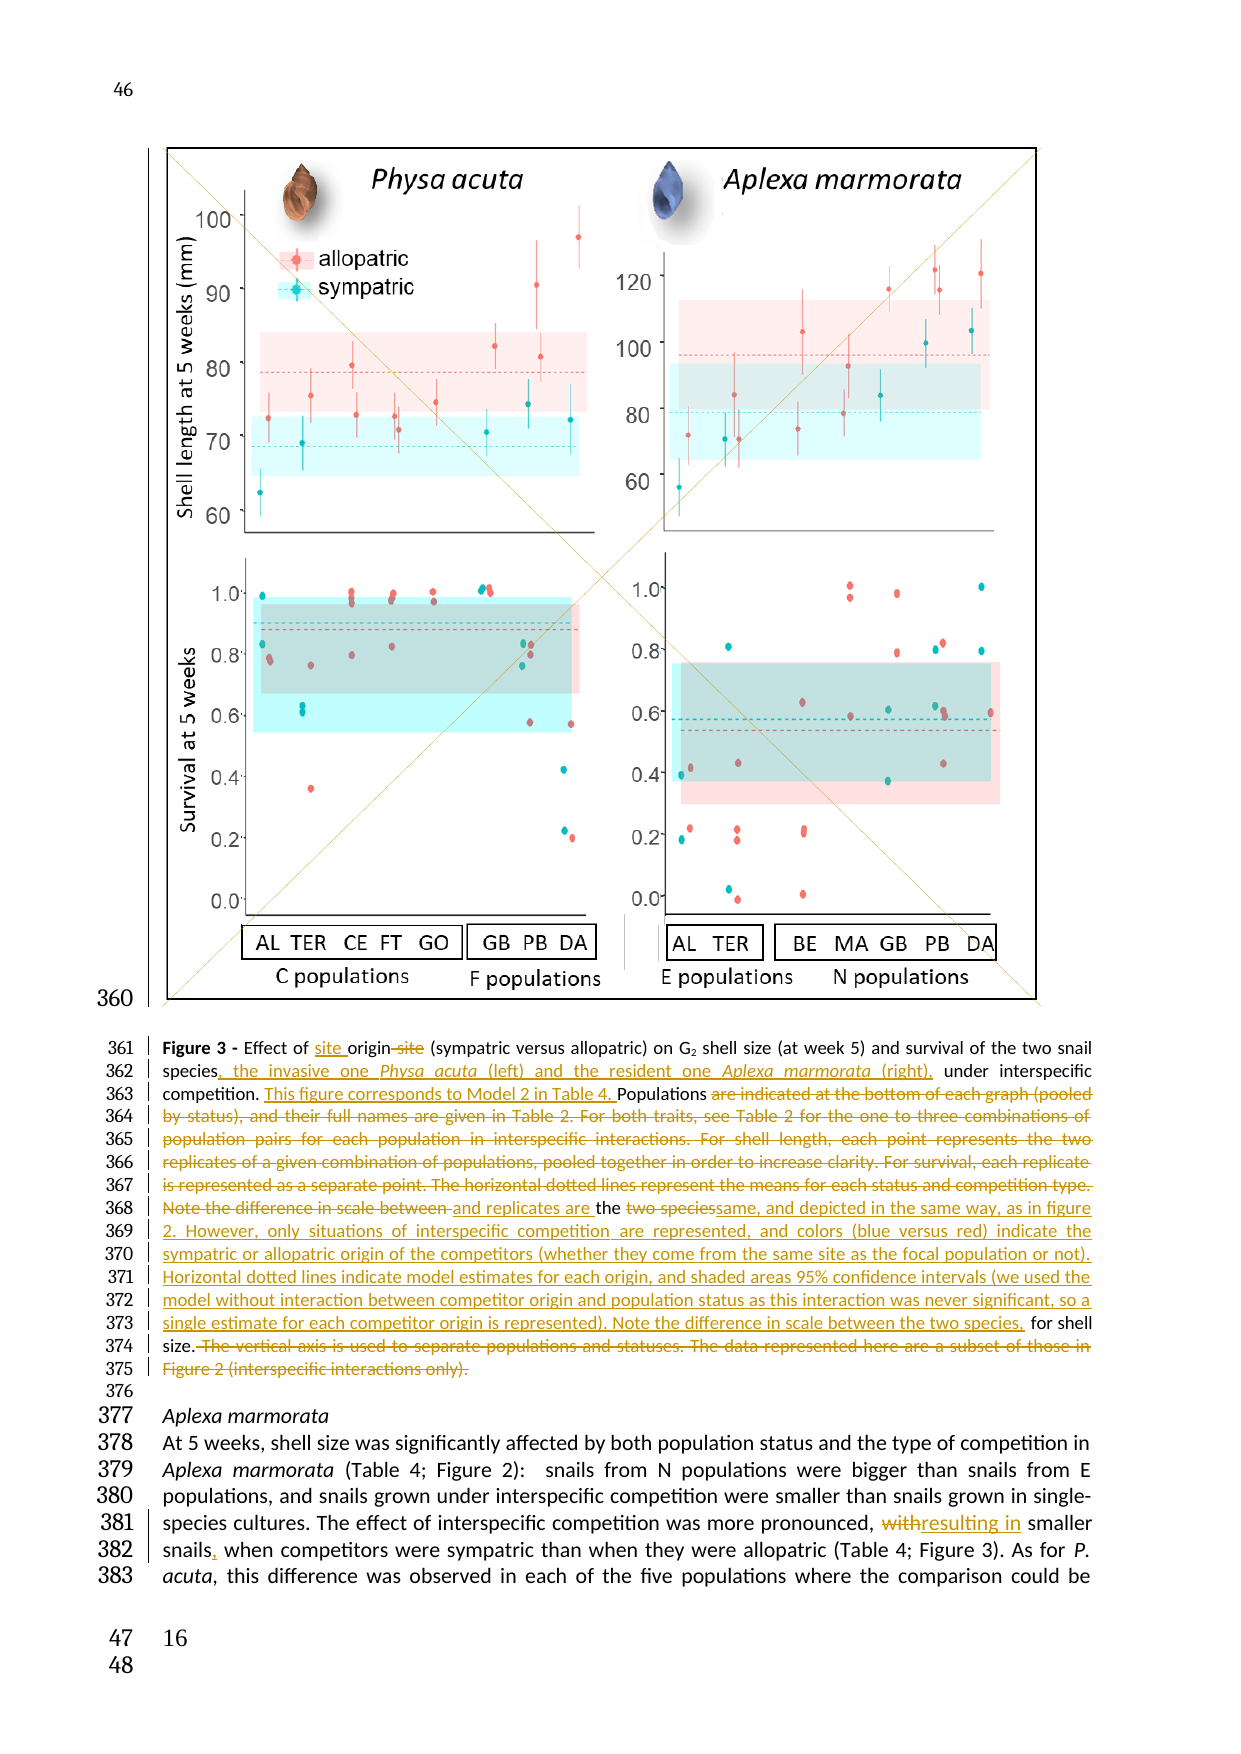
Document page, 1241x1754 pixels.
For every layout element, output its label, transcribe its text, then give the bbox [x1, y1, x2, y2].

picture [603, 149, 1042, 1006]
picture [164, 579, 1040, 1007]
text Figure 3 - Effect of origin (sympatric versus allopatric) on G2 shell size (at week 5) and survival of the two snail species under interspecific competition. Populations the for shell size. [162, 1187, 1092, 1239]
text Figure 3 - Effect of origin (sympatric versus allopatric) on G2 shell size (at week 5) and survival of the two snail species under interspecific competition. Populations the for shell size. [162, 1036, 1092, 1140]
text Figure 3 - Effect of origin (sympatric versus allopatric) on G2 shell size (at week 5) and survival of the two snail species under interspecific competition. Populations the for shell size. [162, 1286, 1092, 1308]
text Figure 3 - Effect of origin (sympatric versus allopatric) on G2 shell size (at week 5) and survival of the two snail species under interspecific competition. Populations the for shell size. [162, 1141, 1092, 1186]
text Aplexa marmorata [162, 1402, 1092, 1429]
text Figure 3 - Effect of origin (sympatric versus allopatric) on G2 shell size (at week 5) and survival of the two snail species under interspecific competition. Populations the for shell size. [162, 1309, 1092, 1379]
text Figure 3 - Effect of origin (sympatric versus allopatric) on G2 shell size (at week 5) and survival of the two snail species under interspecific competition. Populations the for shell size. [162, 1263, 1092, 1285]
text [162, 1429, 1092, 1589]
picture [163, 147, 1040, 576]
text Figure 3 - Effect of origin (sympatric versus allopatric) on G2 shell size (at week 5) and survival of the two snail species under interspecific competition. Populations the for shell size. [162, 1240, 1092, 1262]
picture [162, 149, 600, 1005]
